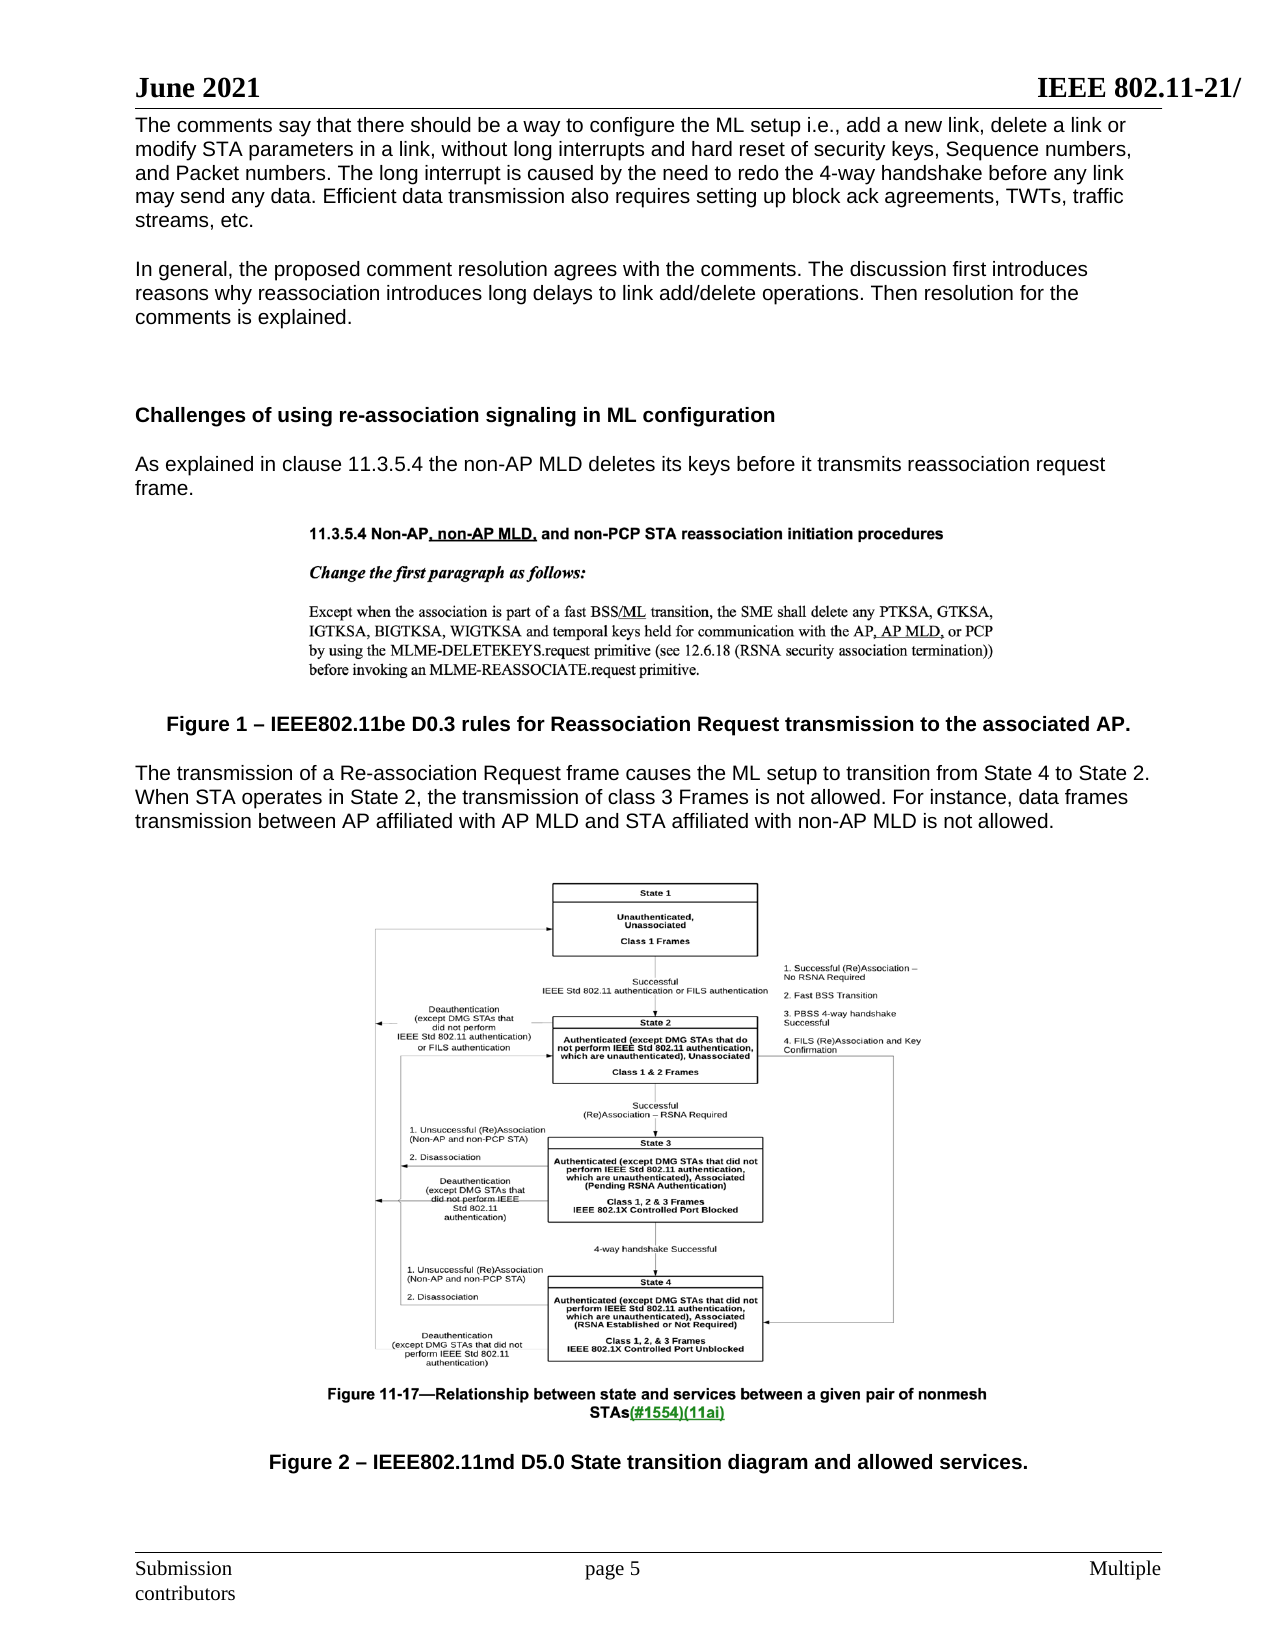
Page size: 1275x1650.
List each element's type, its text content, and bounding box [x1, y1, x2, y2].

text Challenges of using re-association signaling in ML configuration [135, 403, 1162, 427]
text The comments say that there should be a way to configure the ML setup i.e., add a new link, delete a link or modify STA parameters in a link, without long interrupts and hard reset of security keys, Sequence numbers, and Packet numbers. The long interrupt is caused by the need to redo the 4-way handshake before any link may send any data. Efficient data transmission also requires setting up block ack agreements, TWTs, traffic streams, etc. [135, 112, 1162, 232]
picture [300, 857, 998, 1424]
text In general, the proposed comment resolution agrees with the comments. The discussion first introduces reasons why reassociation introduces long delays to link add/delete operations. Then resolution for the comments is explained. [135, 257, 1162, 329]
picture [302, 525, 996, 686]
text The transmission of a Re-association Request frame causes the ML setup to transition from State 4 to State 2. When STA operates in State 2, the transmission of class 3 Frames is not allowed. For instance, data frames transmission between AP affiliated with AP MLD and STA affiliated with non-AP MLD is not allowed. [135, 761, 1162, 832]
text As explained in clause 11.3.5.4 the non-AP MLD deletes its keys before it transmits reassociation request frame. [135, 452, 1162, 500]
